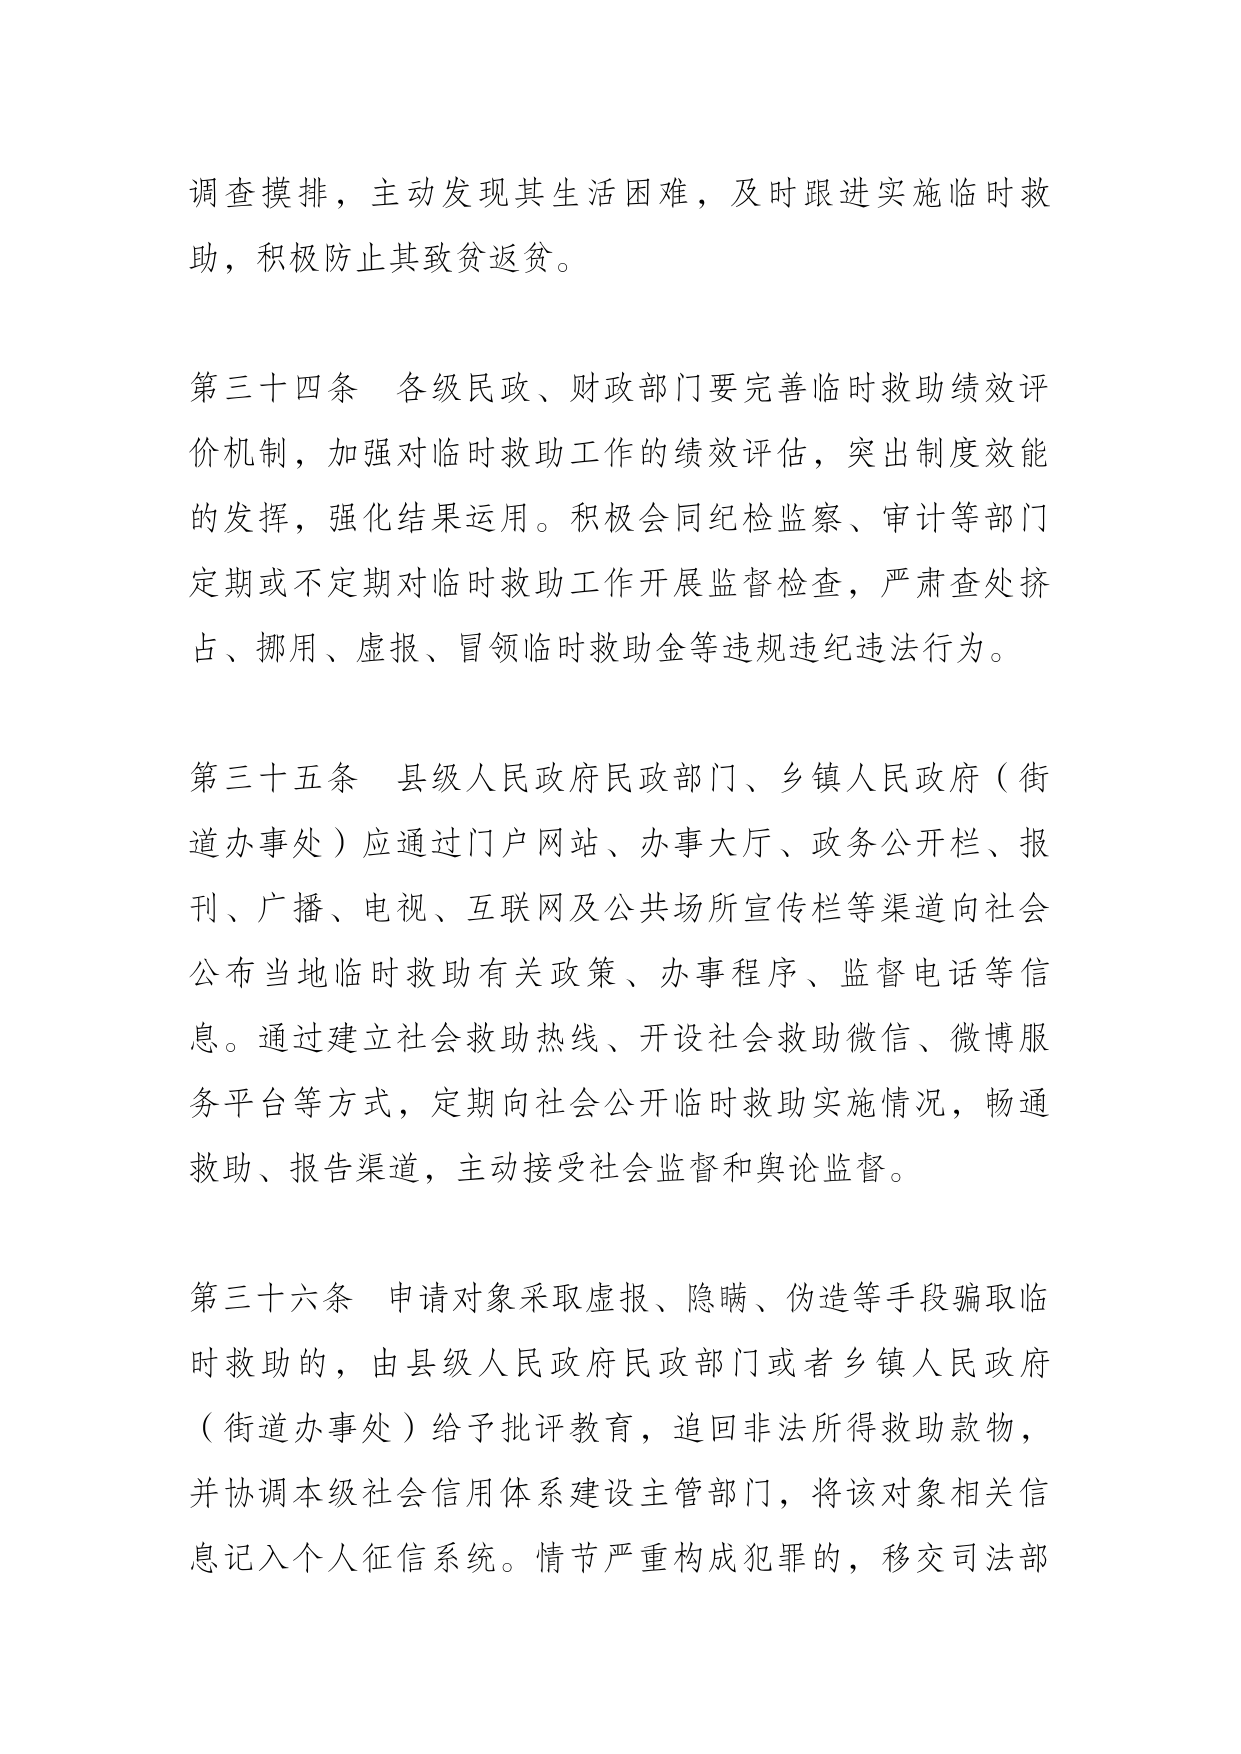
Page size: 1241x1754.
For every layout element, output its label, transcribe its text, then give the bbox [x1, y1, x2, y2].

text 第三十四条 各级民政、财政部门要完善临时救助绩效评价机制，加强对临时救助工作的绩效评估，突出制度效能的发挥，强化结果运用。积极会同纪检监察、审计等部门定期或不定期对临时救助工作开展监督检查，严肃查处挤占、挪用、虚报、冒领临时救助金等违规违纪违法行为。 [187, 357, 1053, 682]
text 第三十五条 县级人民政府民政部门、乡镇人民政府（街道办事处）应通过门户网站、办事大厅、政务公开栏、报刊、广播、电视、互联网及公共场所宣传栏等渠道向社会公布当地临时救助有关政策、办事程序、监督电话等信息。通过建立社会救助热线、开设社会救助微信、微博服务平台等方式，定期向社会公开临时救助实施情况，畅通救助、报告渠道，主动接受社会监督和舆论监督。 [187, 747, 1053, 1202]
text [187, 162, 1053, 292]
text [187, 1267, 1053, 1592]
